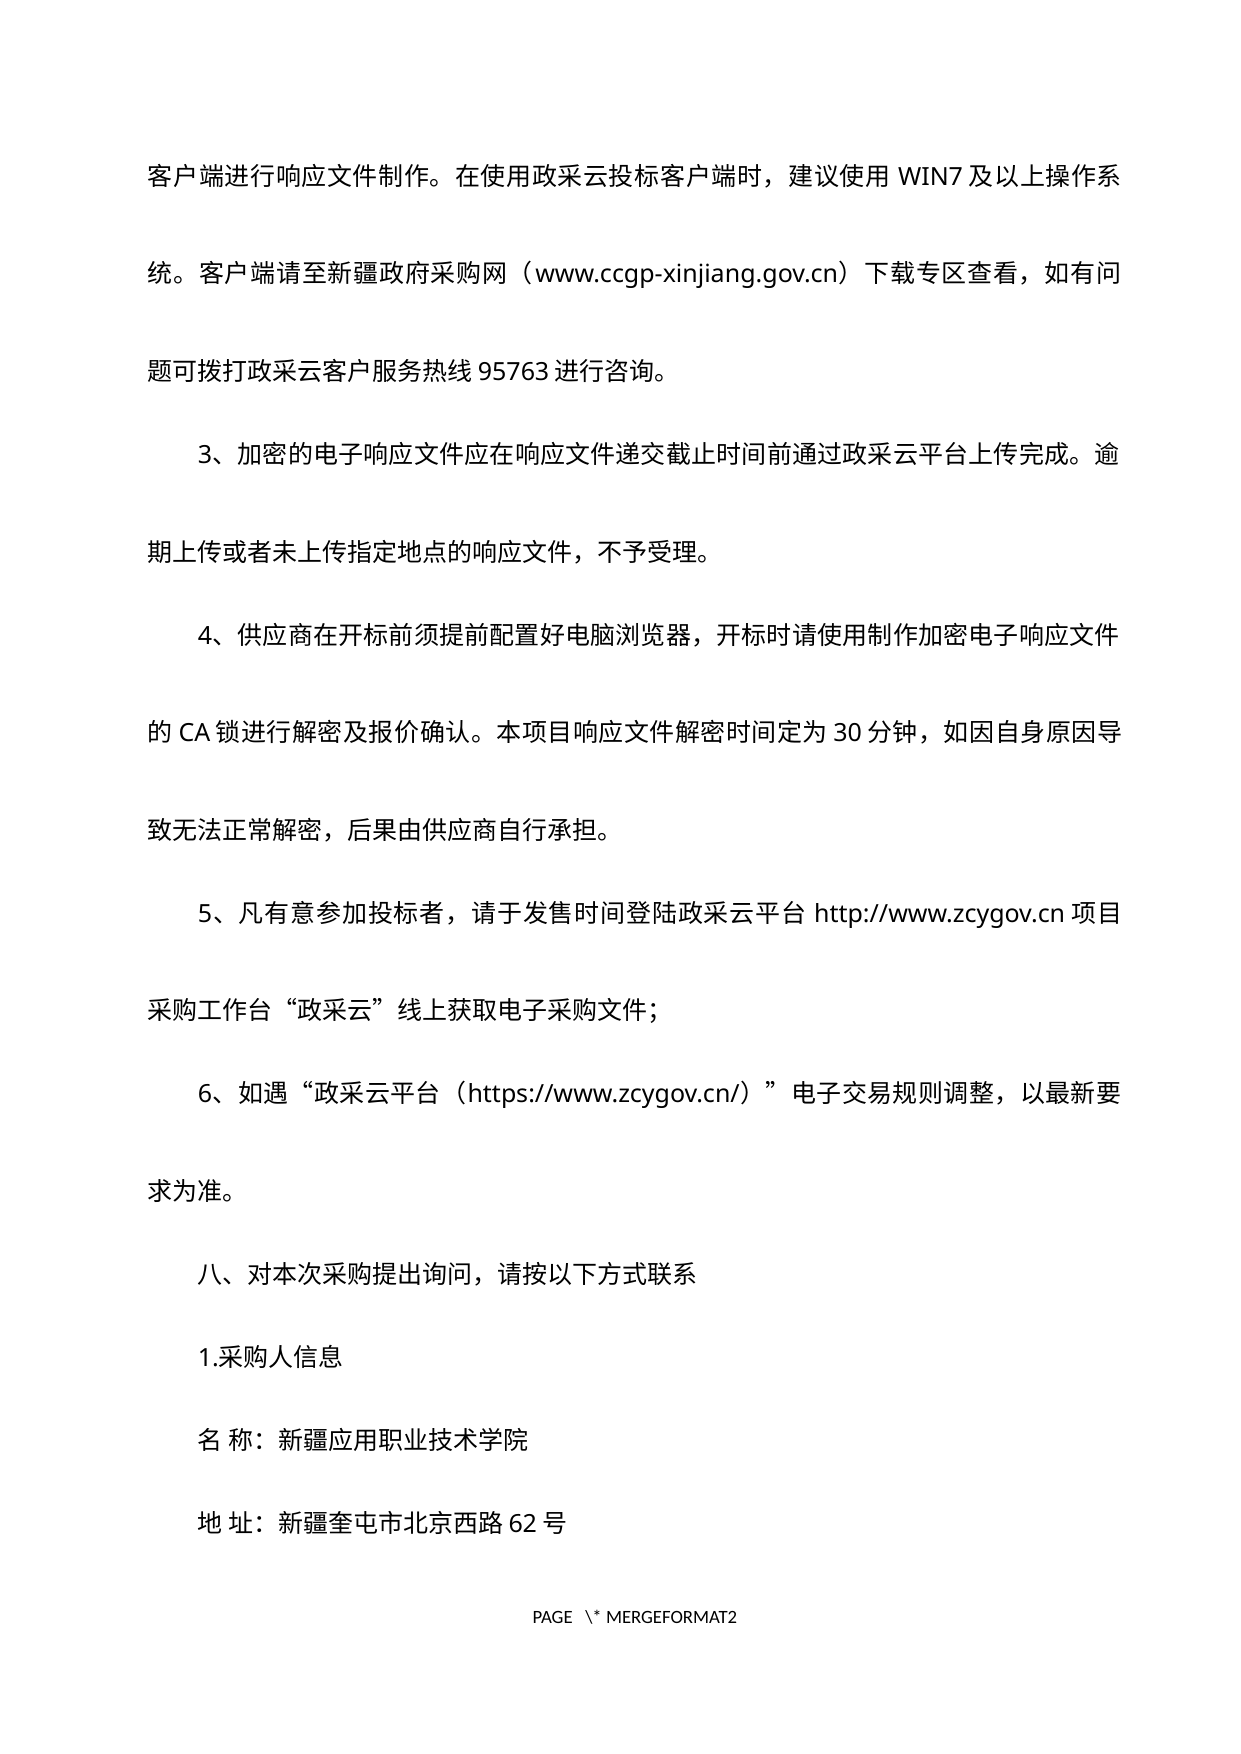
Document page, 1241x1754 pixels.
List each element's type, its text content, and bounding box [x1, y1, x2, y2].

text 地 址：新疆奎屯市北京西路62号 [148, 1489, 1122, 1554]
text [148, 142, 1122, 402]
text 八、对本次采购提出询问，请按以下方式联系 [148, 1240, 1122, 1305]
text 4、供应商在开标前须提前配置好电脑浏览器，开标时请使用制作加密电子响应文件的CA锁进行解密及报价确认。本项目响应文件解密时间定为30分钟，如因自身原因导致无法正常解密，后果由供应商自行承担。 [148, 601, 1122, 861]
text 名 称：新疆应用职业技术学院 [148, 1406, 1122, 1471]
text 1.采购人信息 [148, 1323, 1122, 1388]
text 6、如遇“政采云平台（https://www.zcygov.cn/）”电子交易规则调整，以最新要求为准。 [148, 1059, 1122, 1222]
text 5、凡有意参加投标者，请于发售时间登陆政采云平台http://www.zcygov.cn项目采购工作台“政采云”线上获取电子采购文件； [148, 879, 1122, 1041]
text 3、加密的电子响应文件应在响应文件递交截止时间前通过政采云平台上传完成。逾期上传或者未上传指定地点的响应文件，不予受理。 [148, 420, 1122, 583]
